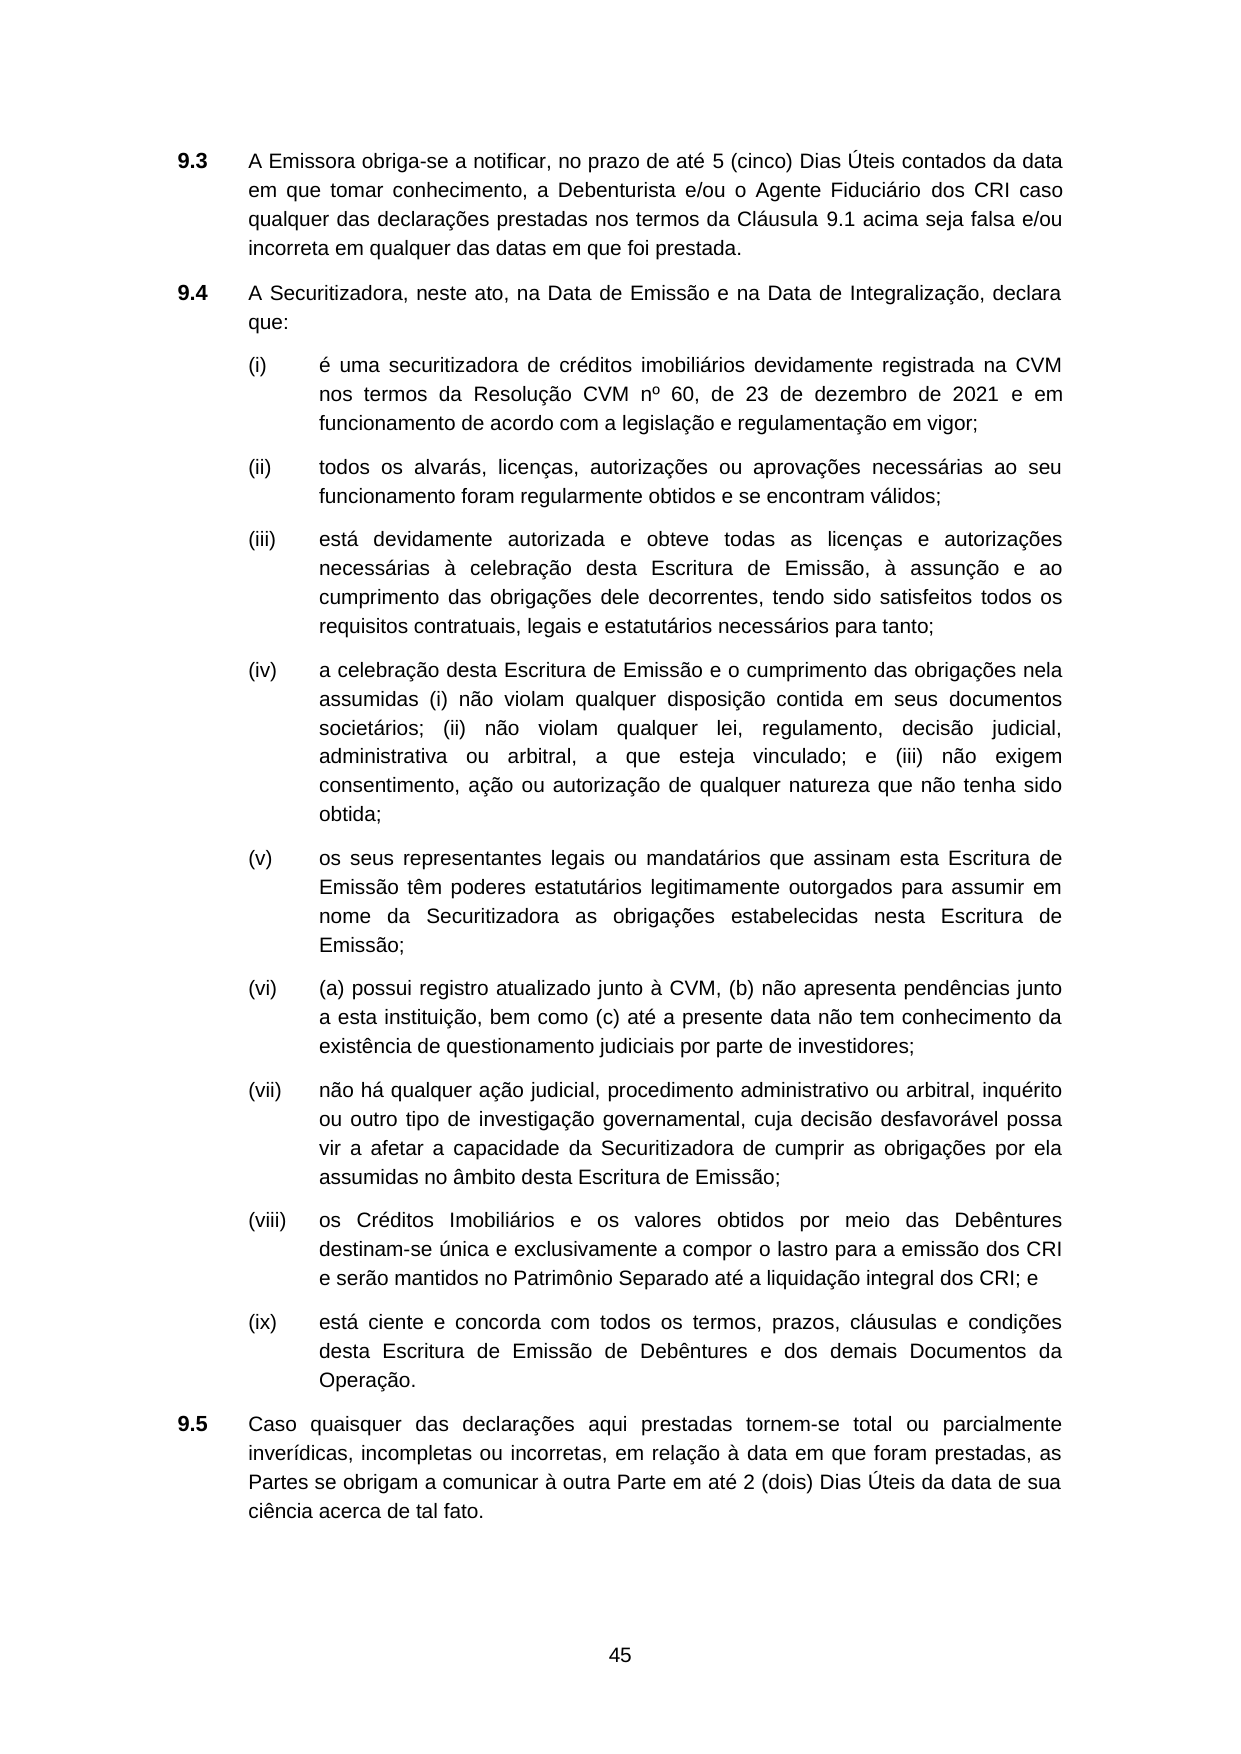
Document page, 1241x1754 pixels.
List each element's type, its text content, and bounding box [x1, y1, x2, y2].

text está devidamente autorizada e obteve todas as licenças e autorizações necessárias à celebração desta Escritura de Emissão, à assunção e ao cumprimento das obrigações dele decorrentes, tendo sido satisfeitos todos os requisitos contratuais, legais e estatutários necessários para tanto; [248, 527, 1063, 638]
text é uma securitizadora de créditos imobiliários devidamente registrada na CVM nos termos da Resolução CVM nº 60, de 23 de dezembro de 2021 e em funcionamento de acordo com a legislação e regulamentação em vigor; [248, 353, 1063, 435]
text os seus representantes legais ou mandatários que assinam esta Escritura de Emissão têm poderes estatutários legitimamente outorgados para assumir em nome da Securitizadora as obrigações estabelecidas nesta Escritura de Emissão; [248, 846, 1063, 957]
text Caso quaisquer das declarações aqui prestadas tornem-se total ou parcialmente inverídicas, incompletas ou incorretas, em relação à data em que foram prestadas, as Partes se obrigam a comunicar à outra Parte em até 2 (dois) Dias Úteis da data de sua ciência acerca de tal fato. [177, 1411, 1063, 1523]
text os Créditos Imobiliários e os valores obtidos por meio das Debêntures destinam-se única e exclusivamente a compor o lastro para a emissão dos CRI e serão mantidos no Patrimônio Separado até a liquidação integral dos CRI; e [248, 1208, 1063, 1290]
text não há qualquer ação judicial, procedimento administrativo ou arbitral, inquérito ou outro tipo de investigação governamental, cuja decisão desfavorável possa vir a afetar a capacidade da Securitizadora de cumprir as obrigações por ela assumidas no âmbito desta Escritura de Emissão; [248, 1078, 1063, 1188]
text (a) possui registro atualizado junto à CVM, (b) não apresenta pendências junto a esta instituição, bem como (c) até a presente data não tem conhecimento da existência de questionamento judiciais por parte de investidores; [248, 976, 1063, 1058]
text todos os alvarás, licenças, autorizações ou aprovações necessárias ao seu funcionamento foram regularmente obtidos e se encontram válidos; [248, 454, 1063, 507]
text está ciente e concorda com todos os termos, prazos, cláusulas e condições desta Escritura de Emissão de Debêntures e dos demais Documentos da Operação. [248, 1309, 1063, 1391]
text A Emissora obriga-se a notificar, no prazo de até 5 (cinco) Dias Úteis contados da data em que tomar conhecimento, a Debenturista e/ou o Agente Fiduciário dos CRI caso qualquer das declarações prestadas nos termos da Cláusula 9.1 acima seja falsa e/ou incorreta em qualquer das datas em que foi prestada. [177, 148, 1063, 260]
text a celebração desta Escritura de Emissão e o cumprimento das obrigações nela assumidas (i) não violam qualquer disposição contida em seus documentos societários; (ii) não violam qualquer lei, regulamento, decisão judicial, administrativa ou arbitral, a que esteja vinculado; e (iii) não exigem consentimento, ação ou autorização de qualquer natureza que não tenha sido obtida; [248, 657, 1063, 826]
text A Securitizadora, neste ato, na Data de Emissão e na Data de Integralização, declara que: [177, 279, 1063, 333]
